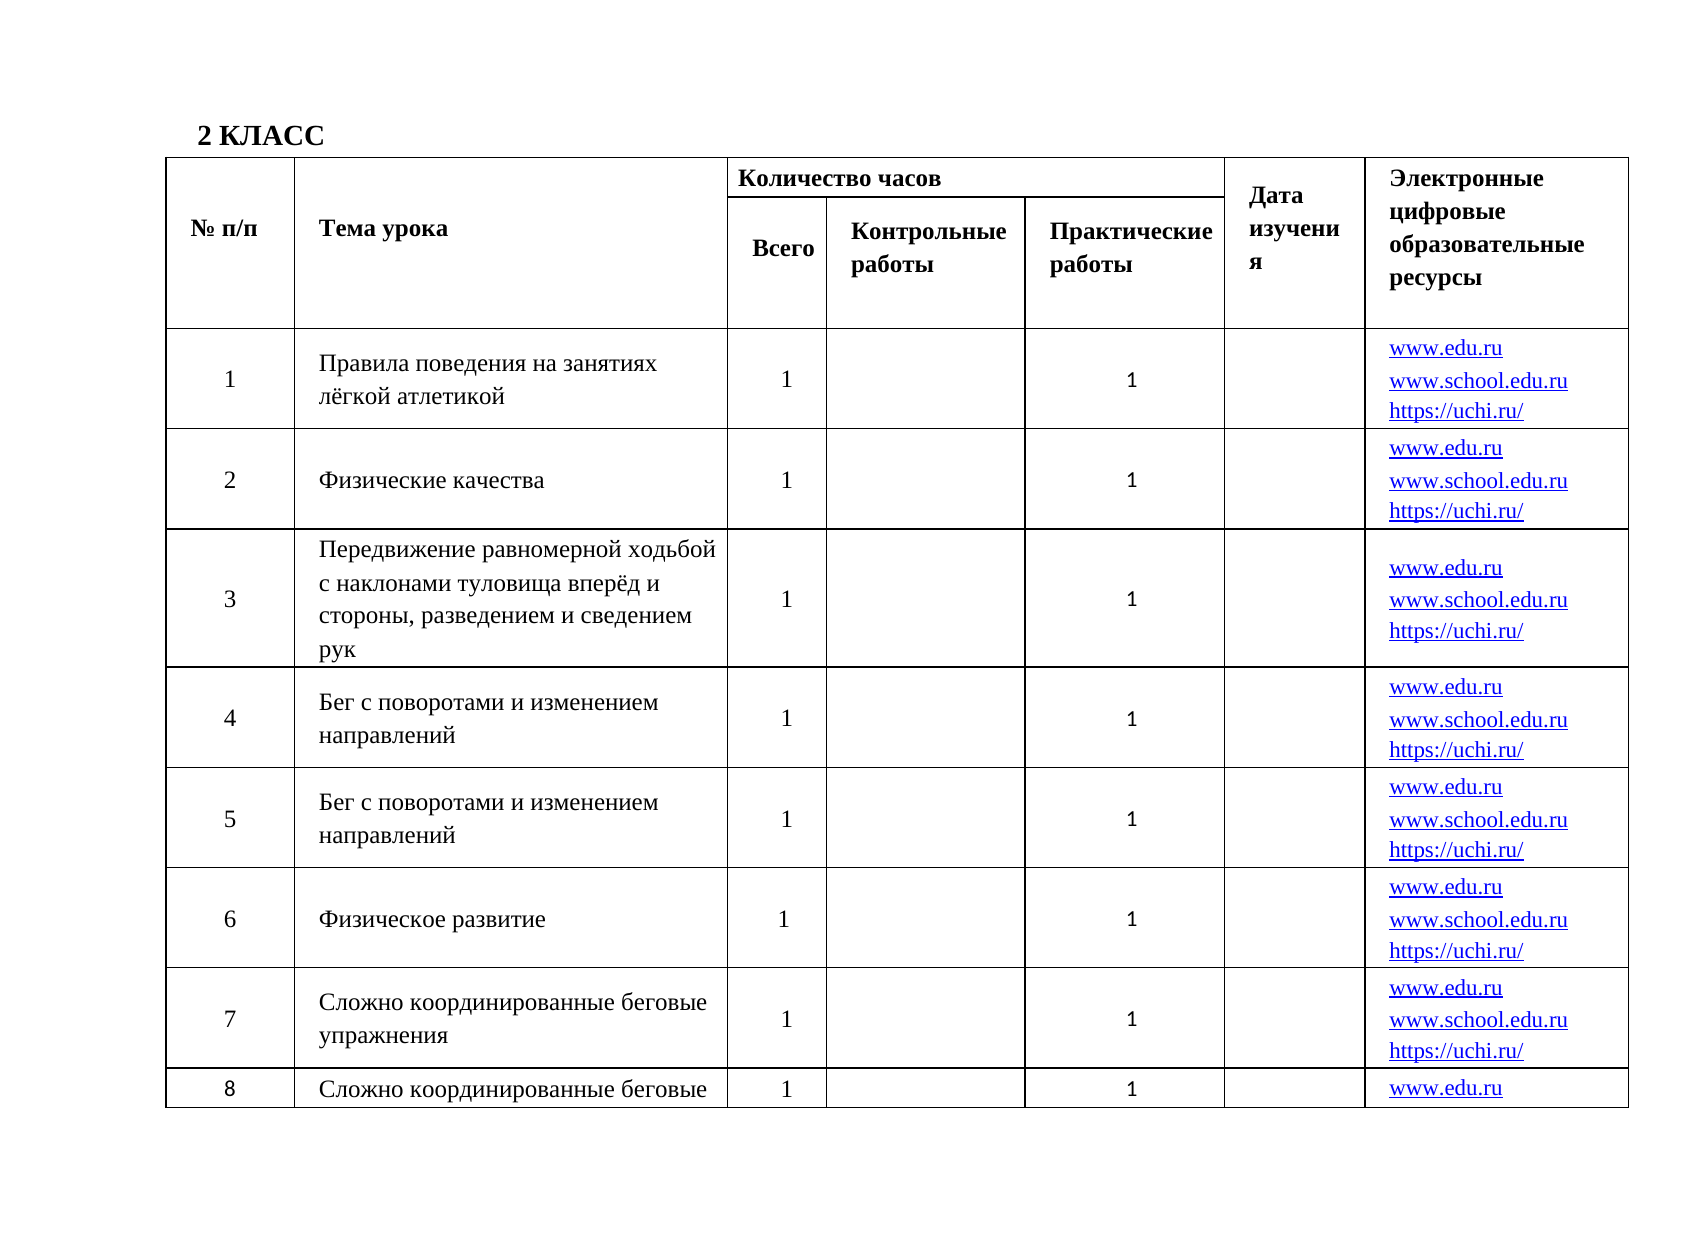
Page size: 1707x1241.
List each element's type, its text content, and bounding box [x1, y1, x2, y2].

table_cell 1 [728, 1069, 826, 1106]
table_cell [1225, 530, 1364, 666]
table_cell 1 [1026, 329, 1224, 428]
table_cell 1 [1026, 530, 1224, 666]
table_cell [1225, 768, 1364, 867]
table_cell [1225, 668, 1364, 766]
table_cell [827, 530, 1024, 666]
table_header Тема урока [295, 158, 727, 327]
table_cell Физическое развитие [295, 868, 727, 967]
table_cell [1225, 329, 1364, 428]
table_cell 1 [728, 329, 826, 428]
table_cell www.edu.ru www.school.edu.ru https://uchi.ru/ [1366, 429, 1628, 528]
table_cell [1225, 968, 1364, 1067]
table_cell 1 [728, 868, 826, 967]
table_cell Контрольные работы [827, 198, 1024, 327]
table_cell Всего [728, 198, 826, 327]
table_cell 4 [167, 668, 294, 766]
table_cell [827, 1069, 1024, 1106]
table_cell Физические качества [295, 429, 727, 528]
table_cell www.edu.ru www.school.edu.ru https://uchi.ru/ [1366, 768, 1628, 867]
table_cell Передвижение равномерной ходьбой с наклонами туловища вперёд и стороны, разведением и сведением рук [295, 530, 727, 666]
table_cell [1225, 868, 1364, 967]
table_cell [827, 868, 1024, 967]
table_cell www.edu.ru www.school.edu.ru https://uchi.ru/ [1366, 668, 1628, 766]
table_cell [827, 968, 1024, 1067]
table_cell 1 [728, 968, 826, 1067]
table_cell 1 [1026, 1069, 1224, 1106]
table_cell 6 [167, 868, 294, 967]
table_cell Правила поведения на занятиях лёгкой атлетикой [295, 329, 727, 428]
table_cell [1366, 968, 1628, 1067]
table_cell [1225, 429, 1364, 528]
table_cell 1 [167, 329, 294, 428]
table_cell 3 [167, 530, 294, 666]
table_cell 1 [728, 429, 826, 528]
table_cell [295, 1069, 727, 1106]
table_cell Практические работы [1026, 198, 1224, 327]
table_header Электронные цифровые образовательные ресурсы [1366, 158, 1628, 327]
table_cell 8 [167, 1069, 294, 1106]
table_cell 1 [1026, 768, 1224, 867]
table_cell www.edu.ru www.school.edu.ru https://uchi.ru/ [1366, 530, 1628, 666]
table_cell 1 [728, 668, 826, 766]
table_cell 5 [167, 768, 294, 867]
table_cell 1 [728, 530, 826, 666]
text 2 КЛАСС [190, 118, 1618, 152]
table_header № п/п [167, 158, 294, 327]
table_cell [827, 768, 1024, 867]
table_cell 1 [728, 768, 826, 867]
table_cell [827, 668, 1024, 766]
table_header Дата изучения [1225, 158, 1364, 327]
table_cell www.edu.ru www.school.edu.ru https://uchi.ru/ [1366, 868, 1628, 967]
table_cell 1 [1026, 668, 1224, 766]
table_cell 1 [1026, 968, 1224, 1067]
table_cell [1366, 1069, 1628, 1106]
table_cell 1 [1026, 429, 1224, 528]
table_cell 2 [167, 429, 294, 528]
table_cell 1 [1026, 868, 1224, 967]
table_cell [295, 968, 727, 1067]
table_cell [827, 329, 1024, 428]
table_cell www.edu.ru www.school.edu.ru https://uchi.ru/ [1366, 329, 1628, 428]
table_cell Бег с поворотами и изменением направлений [295, 668, 727, 766]
table_cell Бег с поворотами и изменением направлений [295, 768, 727, 867]
table_header Количество часов [728, 158, 1224, 196]
table_cell 7 [167, 968, 294, 1067]
table_cell [827, 429, 1024, 528]
table_cell [1225, 1069, 1364, 1106]
